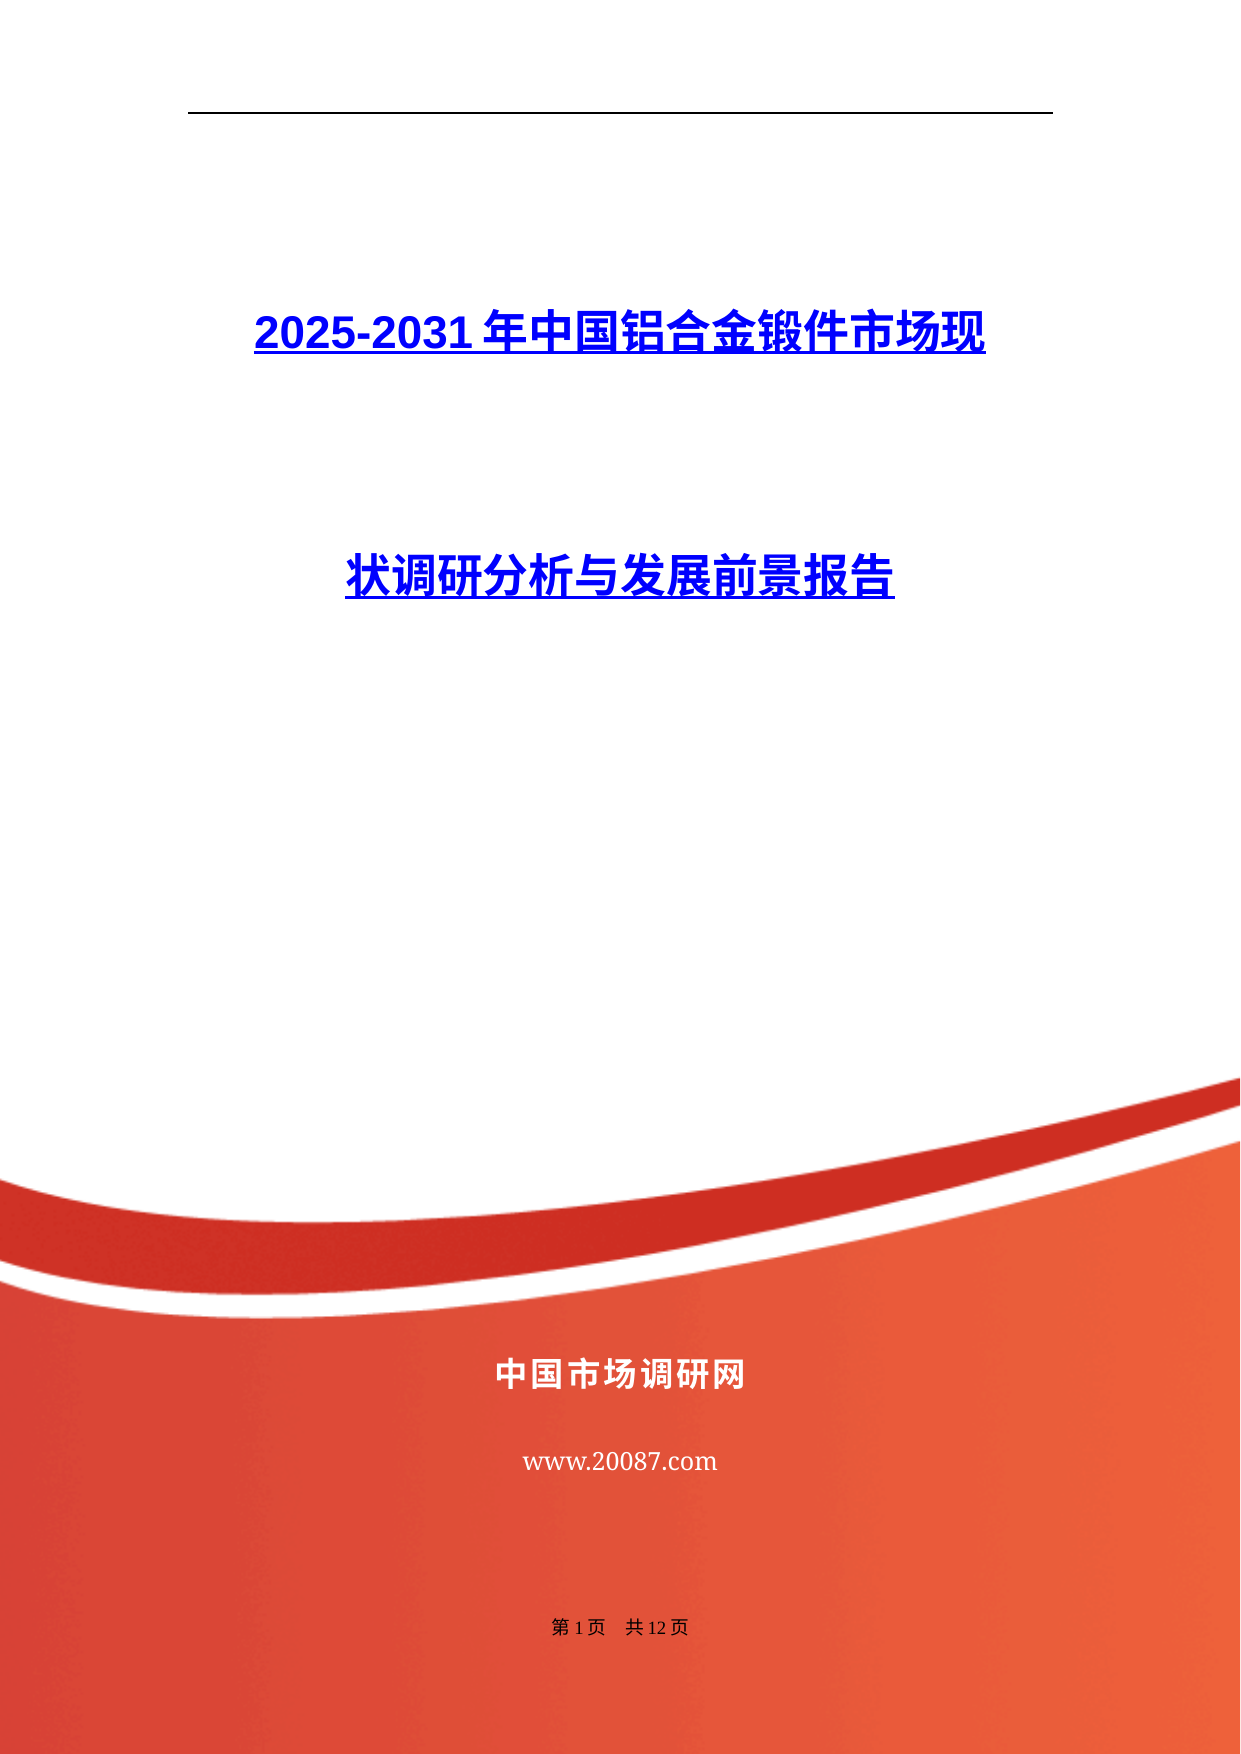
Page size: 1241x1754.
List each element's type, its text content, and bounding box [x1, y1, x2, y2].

picture [0, 1006, 1241, 1754]
text www.20087.com [187, 1428, 1053, 1493]
subtitle 中国市场调研网 [187, 1339, 1053, 1404]
table_header 2025-2031年中国铝合金锻件市场现状调研分析与发展前景报告 [188, 207, 1053, 773]
